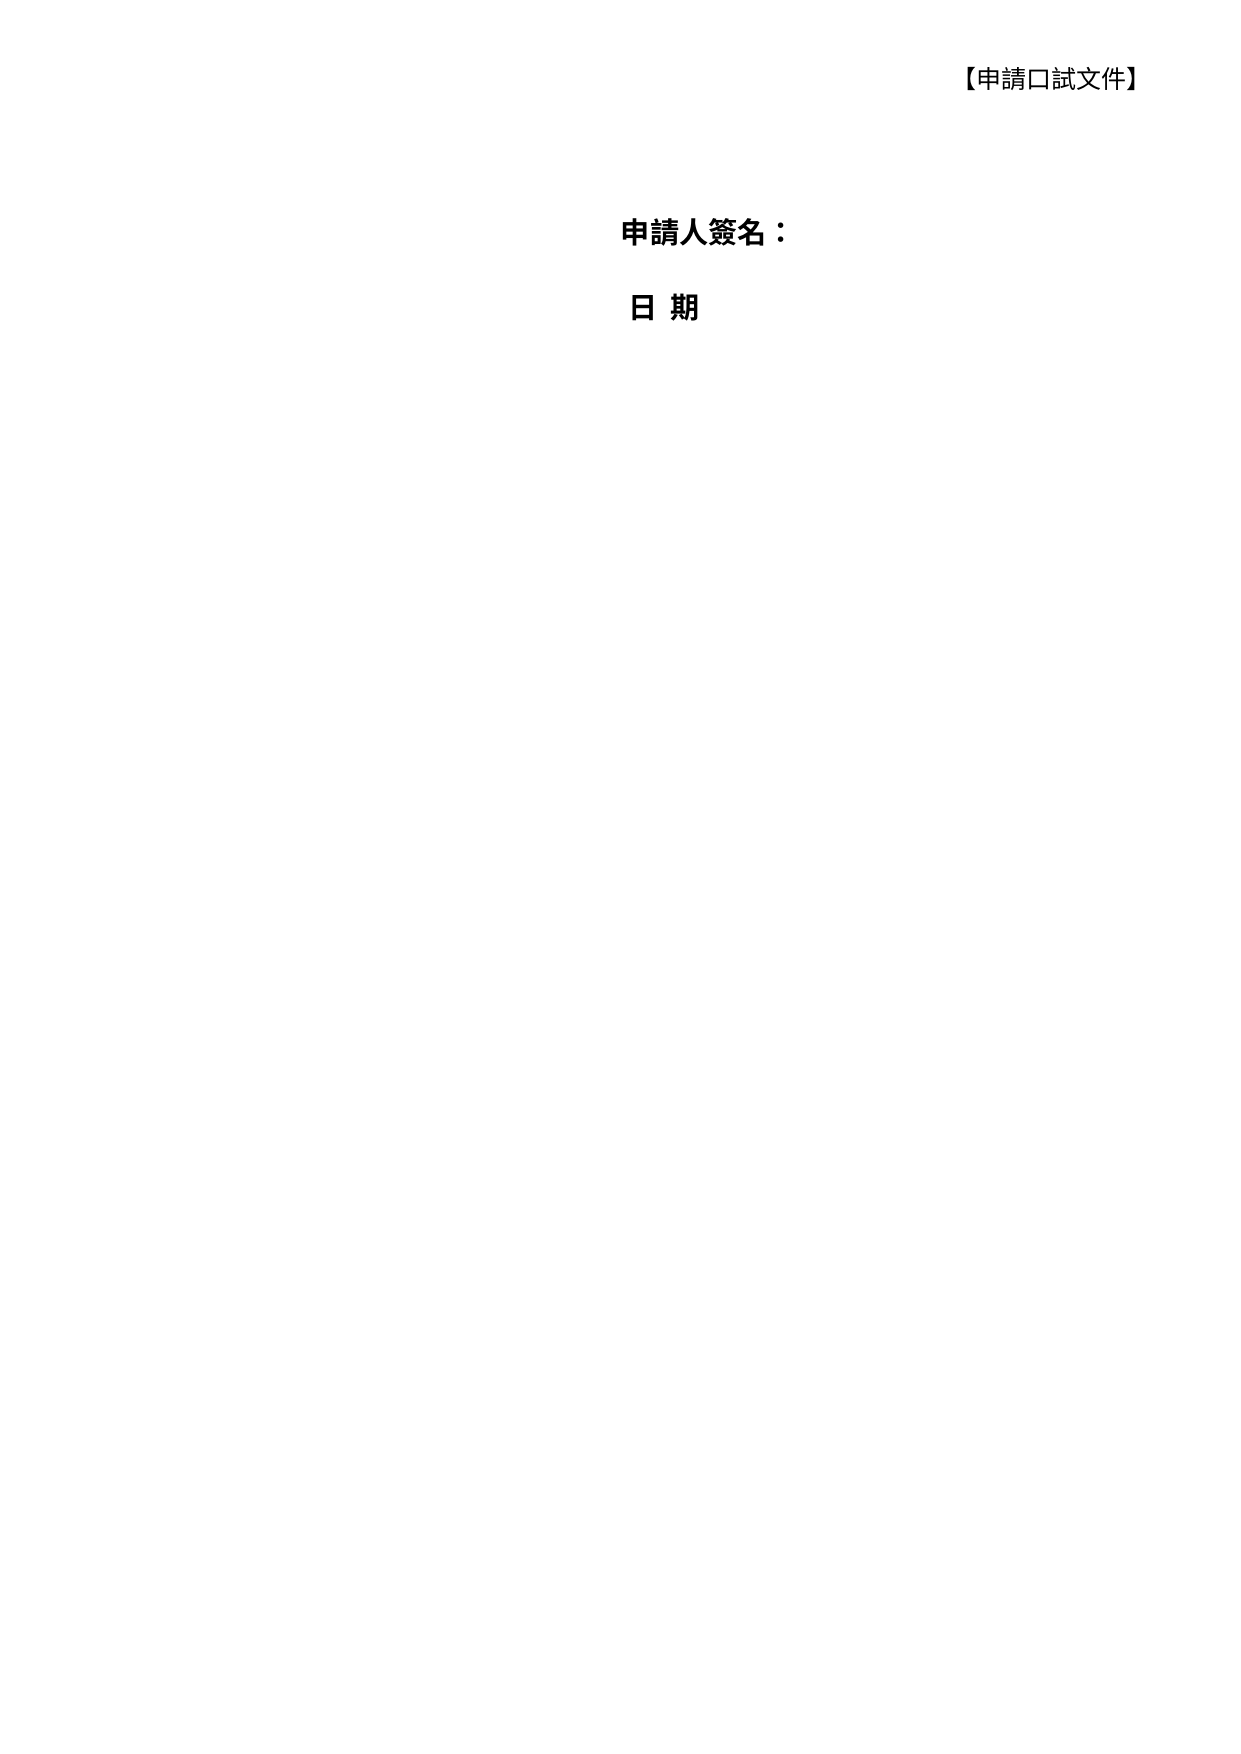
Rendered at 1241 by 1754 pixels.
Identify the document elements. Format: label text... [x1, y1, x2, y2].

text 申請人簽名： [89, 193, 1181, 268]
text 日 期 [89, 268, 1181, 343]
